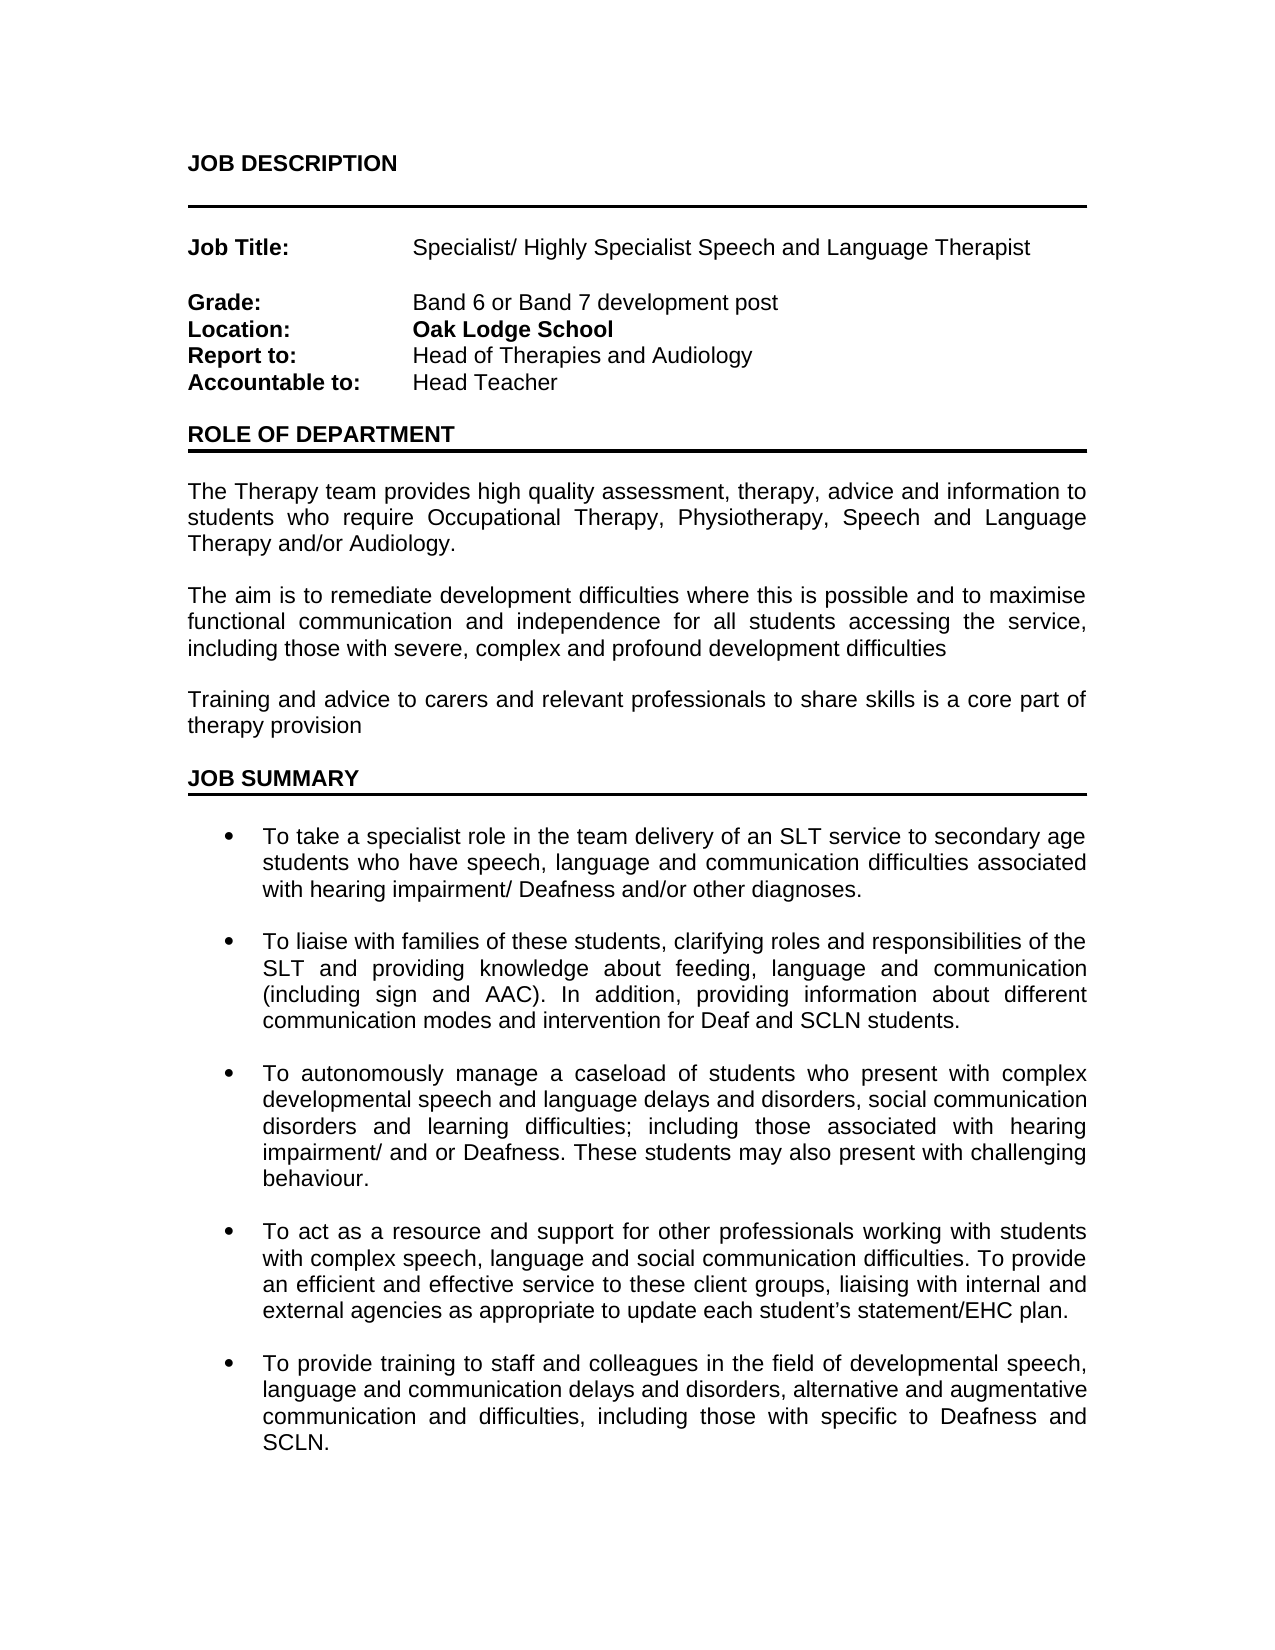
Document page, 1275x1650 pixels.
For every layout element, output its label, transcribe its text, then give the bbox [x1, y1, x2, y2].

list To provide training to staff and colleagues in the field of developmental speech, language and communication delays and disorders, alternative and augmentative communication and difficulties, including those with specific to Deafness and SCLN. [225, 1350, 1087, 1455]
list To take a specialist role in the team delivery of an SLT service to secondary age students who have speech, language and communication difficulties associated with hearing impairment/ Deafness and/or other diagnoses. [225, 823, 1087, 902]
subtitle ROLE OF DEPARTMENT [187, 421, 1087, 453]
text Accountable to: Head Teacher [187, 368, 1087, 395]
list To liaise with families of these students, clarifying roles and responsibilities of the SLT and providing knowledge about feeding, language and communication (including sign and AAC). In addition, providing information about different communication modes and intervention for Deaf and SCLN students. [225, 928, 1087, 1034]
list To act as a resource and support for other professionals working with students with complex speech, language and social communication difficulties. To provide an efficient and effective service to these client groups, liaising with internal and external agencies as appropriate to update each student’s statement/EHC plan. [225, 1218, 1087, 1323]
text The Therapy team provides high quality assessment, therapy, advice and information to students who require Occupational Therapy, Physiotherapy, Speech and Language Therapy and/or Audiology. [187, 478, 1087, 557]
text JOB DESCRIPTION [187, 150, 1087, 176]
list To autonomously manage a caseload of students who present with complex developmental speech and language delays and disorders, social communication disorders and learning difficulties; including those associated with hearing impairment/ and or Deafness. These students may also present with challenging behaviour. [225, 1060, 1087, 1192]
subtitle JOB SUMMARY [187, 765, 1087, 796]
text Job Title: Specialist/ Highly Specialist Speech and Language Therapist [187, 234, 1087, 261]
text Grade: Band 6 or Band 7 development post [187, 289, 1087, 316]
text The aim is to remediate development difficulties where this is possible and to maximise functional communication and independence for all students accessing the service, including those with severe, complex and profound development difficulties [187, 582, 1087, 661]
text Training and advice to carers and relevant professionals to share skills is a core part of therapy provision [187, 686, 1087, 738]
text Location: Oak Lodge School [187, 316, 1087, 342]
text Report to: Head of Therapies and Audiology [187, 342, 1087, 368]
